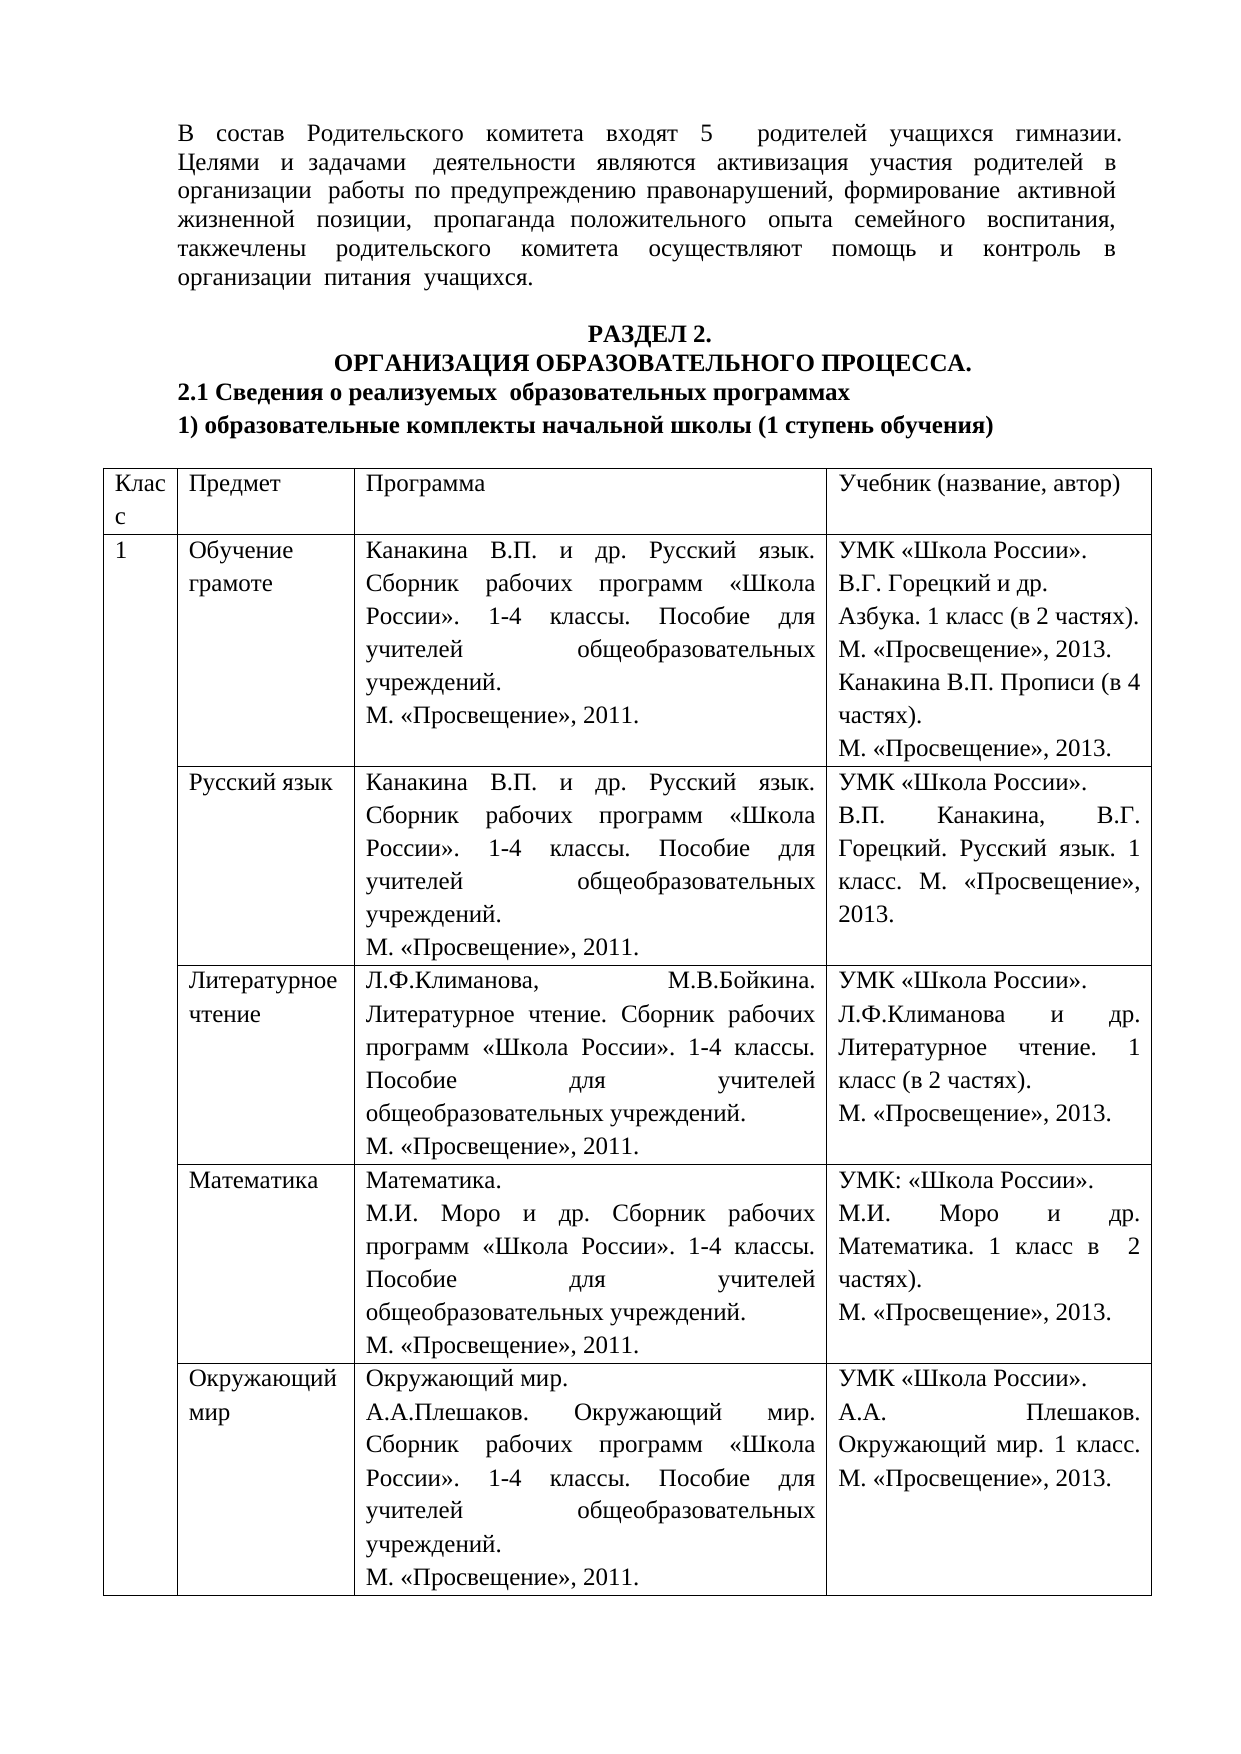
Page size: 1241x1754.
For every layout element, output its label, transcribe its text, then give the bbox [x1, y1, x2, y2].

table_header Класс [104, 469, 177, 534]
text В состав Родительского комитета входят 5 родителей учащихся гимназии. Целями и задачами деятельности являются активизация участия родителей в организации работы по предупреждению правонарушений, формирование активной жизненной позиции, пропаганда положительного опыта семейного воспитания, такжечлены родительского комитета осуществляют помощь и контроль в организации питания учащихся. [177, 118, 1122, 291]
table_cell Обучение грамоте [178, 535, 354, 766]
table_cell Литературное чтение [178, 966, 354, 1164]
table_cell Канакина В.П. и др. Русский язык. Сборник рабочих программ «Школа России». 1-4 классы. Пособие для учителей общеобразовательных учреждений. М. «Просвещение», 2011. [355, 767, 826, 964]
table_header Предмет [178, 469, 354, 534]
table_header Программа [355, 469, 826, 534]
table_cell Окружающий мир. А.А.Плешаков. Окружающий мир. Сборник рабочих программ «Школа России». 1-4 классы. Пособие для учителей общеобразовательных учреждений. М. «Просвещение», 2011. [355, 1364, 826, 1595]
table_cell Л.Ф.Климанова, М.В.Бойкина. Литературное чтение. Сборник рабочих программ «Школа России». 1-4 классы. Пособие для учителей общеобразовательных учреждений. М. «Просвещение», 2011. [355, 966, 826, 1164]
table_cell Русский язык [178, 767, 354, 964]
text 2.1 Сведения о реализуемых образовательных программах [177, 377, 1122, 406]
table_cell УМК «Школа России». В.Г. Горецкий и др. Азбука. 1 класс (в 2 частях). М. «Просвещение», 2013. Канакина В.П. Прописи (в 4 частях). М. «Просвещение», 2013. [827, 535, 1151, 766]
table_cell УМК «Школа России». Л.Ф.Климанова и др. Литературное чтение. 1 класс (в 2 частях). М. «Просвещение», 2013. [827, 966, 1151, 1164]
text 1) образовательные комплекты начальной школы (1 ступень обучения) [177, 410, 1122, 439]
table_header Учебник (название, автор) [827, 469, 1151, 534]
table_cell Математика [178, 1165, 354, 1362]
table_cell УМК: «Школа России». М.И. Моро и др. Математика. 1 класс в 2 частях). М. «Просвещение», 2013. [827, 1165, 1151, 1362]
table_cell Окружающий мир [178, 1364, 354, 1595]
table_cell УМК «Школа России». А.А. Плешаков. Окружающий мир. 1 класс. М. «Просвещение», 2013. [827, 1364, 1151, 1595]
table_cell УМК «Школа России». В.П. Канакина, В.Г. Горецкий. Русский язык. 1 класс. М. «Просвещение», 2013. [827, 767, 1151, 964]
table_cell 1 [104, 535, 177, 1595]
table_cell Математика. М.И. Моро и др. Сборник рабочих программ «Школа России». 1-4 классы. Пособие для учителей общеобразовательных учреждений. М. «Просвещение», 2011. [355, 1165, 826, 1362]
table_cell Канакина В.П. и др. Русский язык. Сборник рабочих программ «Школа России». 1-4 классы. Пособие для учителей общеобразовательных учреждений. М. «Просвещение», 2011. [355, 535, 826, 766]
text РАЗДЕЛ 2. [177, 319, 1122, 348]
text ОРГАНИЗАЦИЯ ОБРАЗОВАТЕЛЬНОГО ПРОЦЕССА. [177, 348, 1122, 377]
